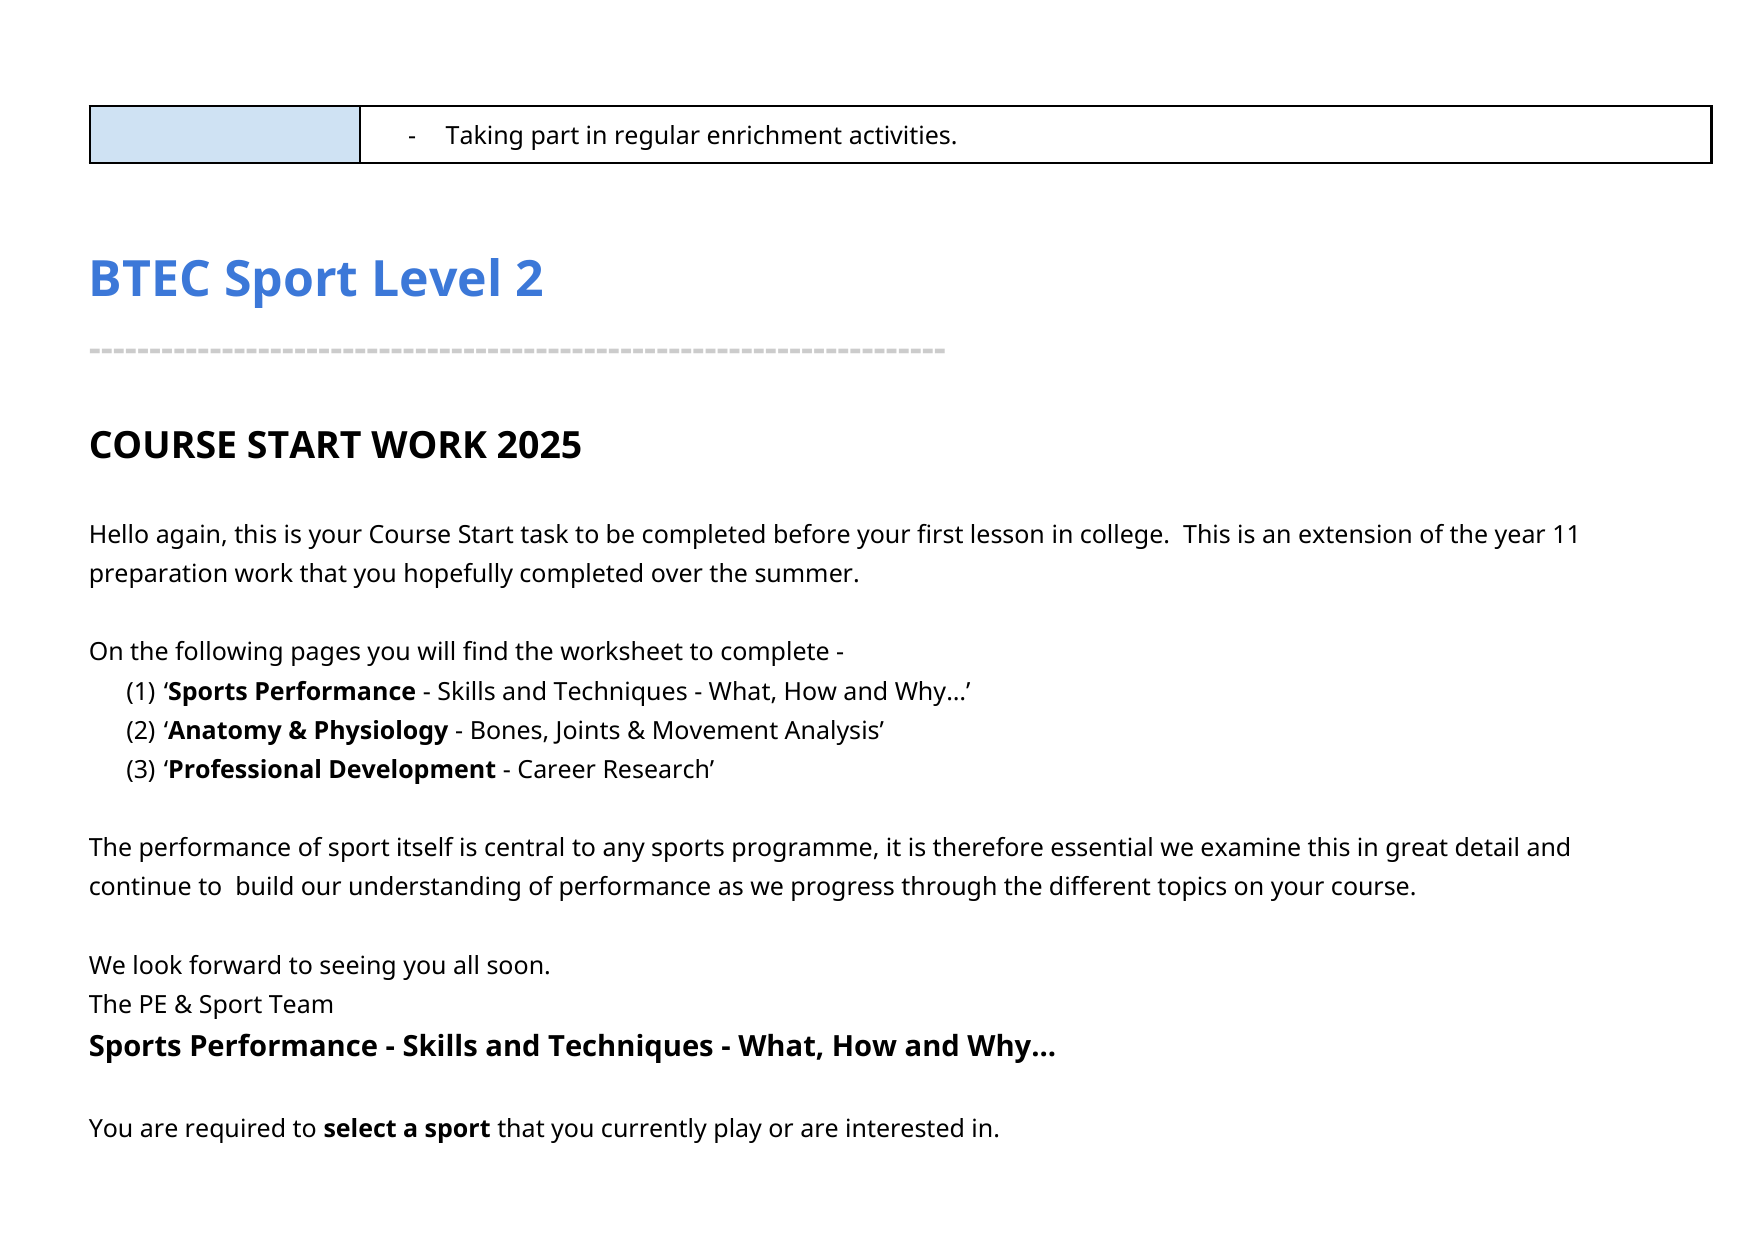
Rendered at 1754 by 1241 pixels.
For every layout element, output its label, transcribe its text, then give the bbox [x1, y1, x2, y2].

text On the following pages you will find the worksheet to complete - [88, 634, 1665, 668]
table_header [361, 107, 1710, 162]
text ----------------------------------------------------------------------- [88, 321, 1665, 372]
text The performance of sport itself is central to any sports programme, it is therefore essential we examine this in great detail and continue to build our understanding of performance as we progress through the different topics on your course. [88, 830, 1665, 903]
text COURSE START WORK 2025 [88, 419, 1665, 470]
text The PE & Sport Team [88, 987, 1665, 1021]
text Sports Performance - Skills and Techniques - What, How and Why... [88, 1026, 1665, 1065]
text BTEC Sport Level 2 [88, 243, 1665, 311]
text We look forward to seeing you all soon. [88, 947, 1665, 981]
text You are required to select a sport that you currently play or are interested in. [88, 1111, 1665, 1144]
list ‘Anatomy & Physiology - Bones, Joints & Movement Analysis’ [126, 712, 1665, 746]
list ‘Professional Development - Career Research’ [126, 752, 1665, 786]
text Hello again, this is your Course Start task to be completed before your first lesson in college. This is an extension of the year 11 preparation work that you hopefully completed over the summer. [88, 517, 1665, 590]
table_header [91, 107, 359, 162]
list ‘Sports Performance - Skills and Techniques - What, How and Why…’ [126, 673, 1665, 707]
